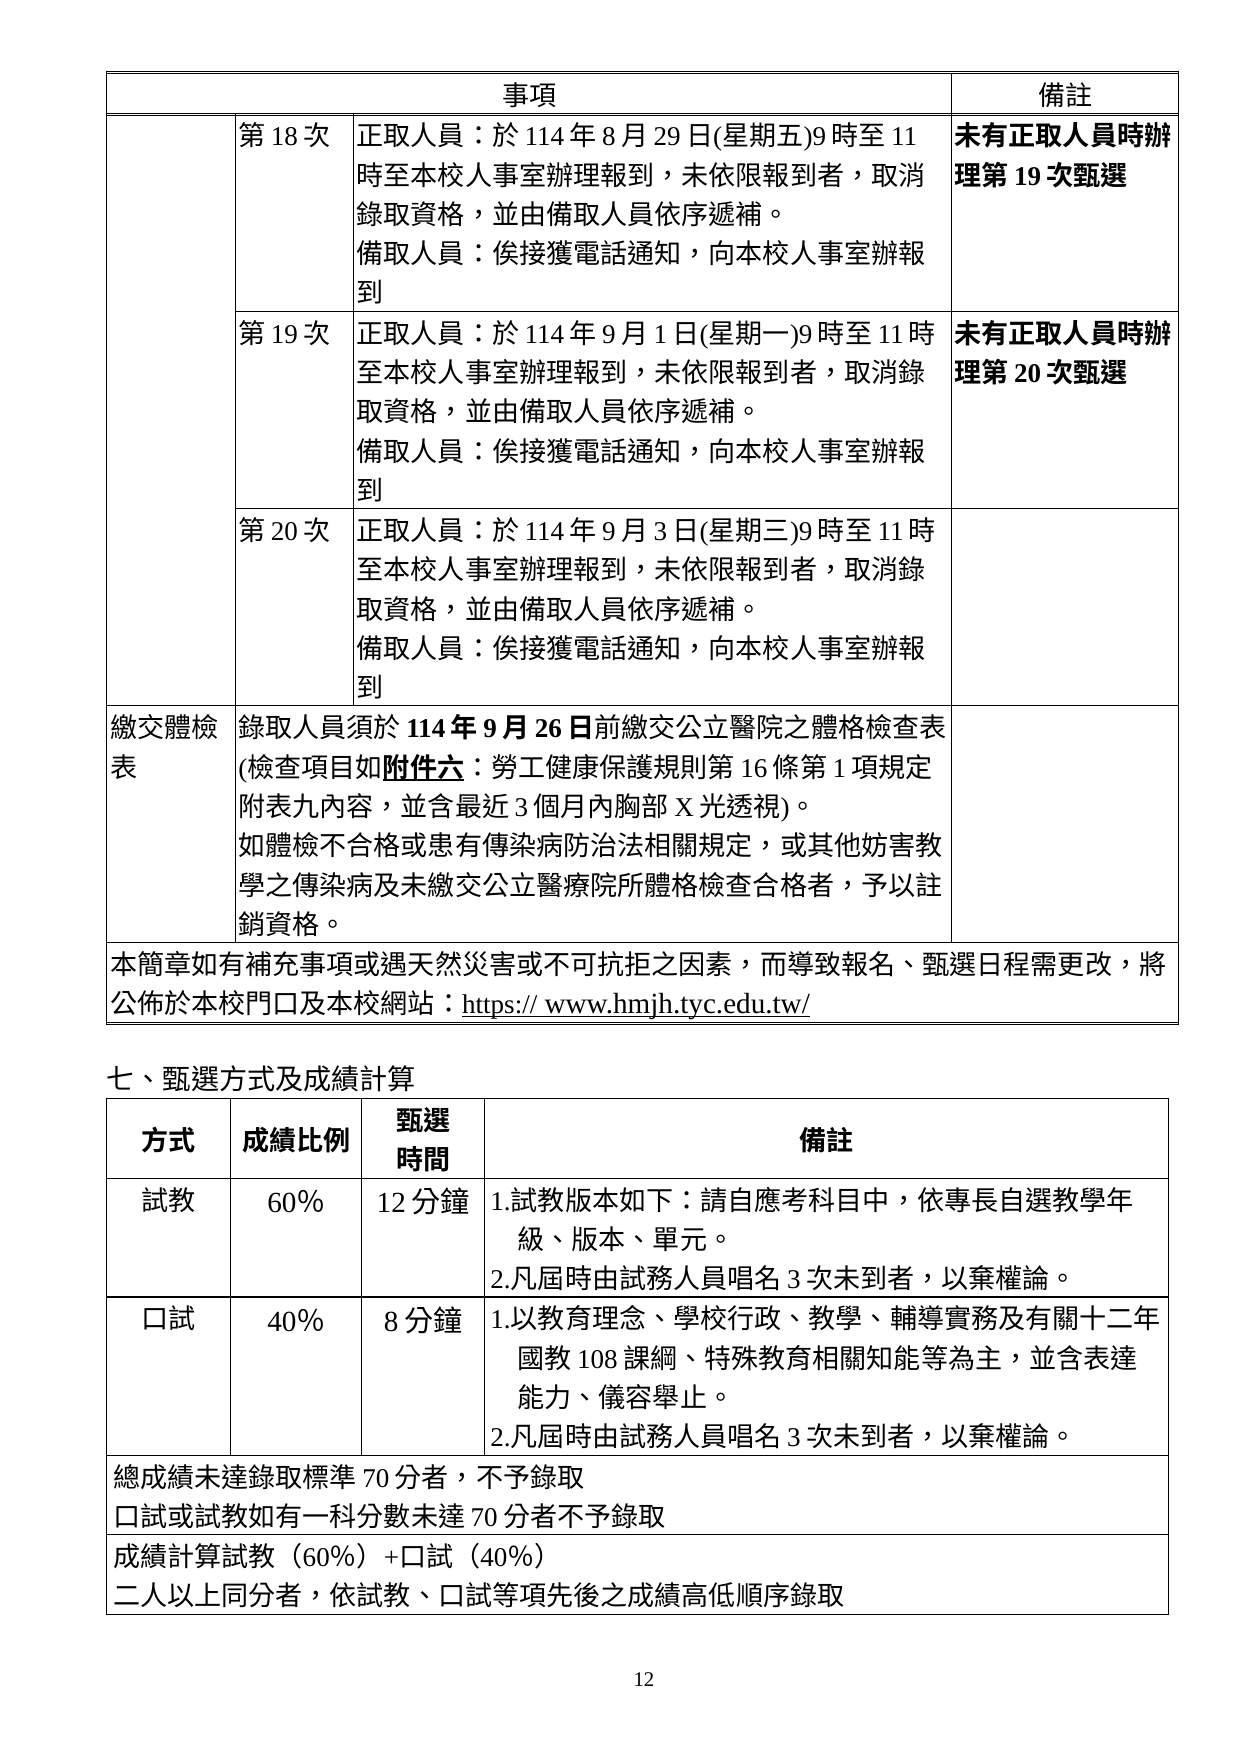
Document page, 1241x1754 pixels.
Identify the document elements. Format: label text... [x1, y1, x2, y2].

table_cell 口試 [107, 1298, 230, 1454]
table_cell [952, 509, 1178, 705]
table_cell 第20次 [236, 509, 353, 705]
table_cell 正取人員：於114年8月29日(星期五)9時至11時至本校人事室辦理報到，未依限報到者，取消錄取資格，並由備取人員依序遞補。 備取人員：俟接獲電話通知，向本校人事室辦報到 [354, 116, 951, 311]
table_cell 12分鐘 [362, 1179, 484, 1296]
table_cell 未有正取人員時辦理第19次甄選 [952, 116, 1178, 311]
table_header 成績比例 [231, 1099, 361, 1177]
table_cell 試教 [107, 1179, 230, 1296]
table_cell 本簡章如有補充事項或遇天然災害或不可抗拒之因素，而導致報名、甄選日程需更改，將公佈於本校門口及本校網站：https:// www.hmjh.tyc.edu.tw/ [107, 943, 1178, 1022]
table_header 備註 [952, 74, 1178, 113]
table_cell 1.試教版本如下：請自應考科目中，依專長自選教學年級、版本、單元。 2.凡屆時由試務人員唱名3次未到者，以棄權論。 [485, 1179, 1168, 1296]
table_cell 第19次 [236, 312, 353, 508]
table_header 方式 [107, 1099, 230, 1177]
table_cell 正取人員：於114年9月3日(星期三)9時至11時至本校人事室辦理報到，未依限報到者，取消錄取資格，並由備取人員依序遞補。 備取人員：俟接獲電話通知，向本校人事室辦報到 [354, 509, 951, 705]
table_cell 未有正取人員時辦理第20次甄選 [952, 312, 1178, 508]
table_cell 繳交體檢表 [107, 706, 235, 942]
table_cell 錄取人員須於114年9月26日前繳交公立醫院之體格檢查表(檢查項目如附件六：勞工健康保護規則第16條第1項規定附表九內容，並含最近3個月內胸部X光透視)。 如體檢不合格或患有傳染病防治法相關規定，或其他妨害教學之傳染病及未繳交公立醫療院所體格檢查合格者，予以註銷資格。 [236, 706, 951, 942]
table_cell 正取人員：於114年9月1日(星期一)9時至11時至本校人事室辦理報到，未依限報到者，取消錄取資格，並由備取人員依序遞補。 備取人員：俟接獲電話通知，向本校人事室辦報到 [354, 312, 951, 508]
text 七、甄選方式及成績計算 [106, 1057, 1181, 1098]
table_cell [952, 706, 1178, 942]
table_header 備註 [485, 1099, 1168, 1177]
table_cell 第18次 [236, 116, 353, 311]
table_cell 8分鐘 [362, 1298, 484, 1454]
table_cell 40％ [231, 1298, 361, 1454]
table_cell 成績計算試教（60％）+口試（40％） 二人以上同分者，依試教、口試等項先後之成績高低順序錄取 [107, 1535, 1168, 1614]
table_cell 1.以教育理念、學校行政、教學、輔導實務及有關十二年國教108課綱、特殊教育相關知能等為主，並含表達能力、儀容舉止。 2.凡屆時由試務人員唱名3次未到者，以棄權論。 [485, 1298, 1168, 1454]
table_header 甄選 時間 [362, 1099, 484, 1177]
table_cell 總成績未達錄取標準70分者，不予錄取 口試或試教如有一科分數未達70分者不予錄取 [107, 1456, 1168, 1534]
table_cell 60％ [231, 1179, 361, 1296]
table_header 事項 [107, 74, 951, 113]
